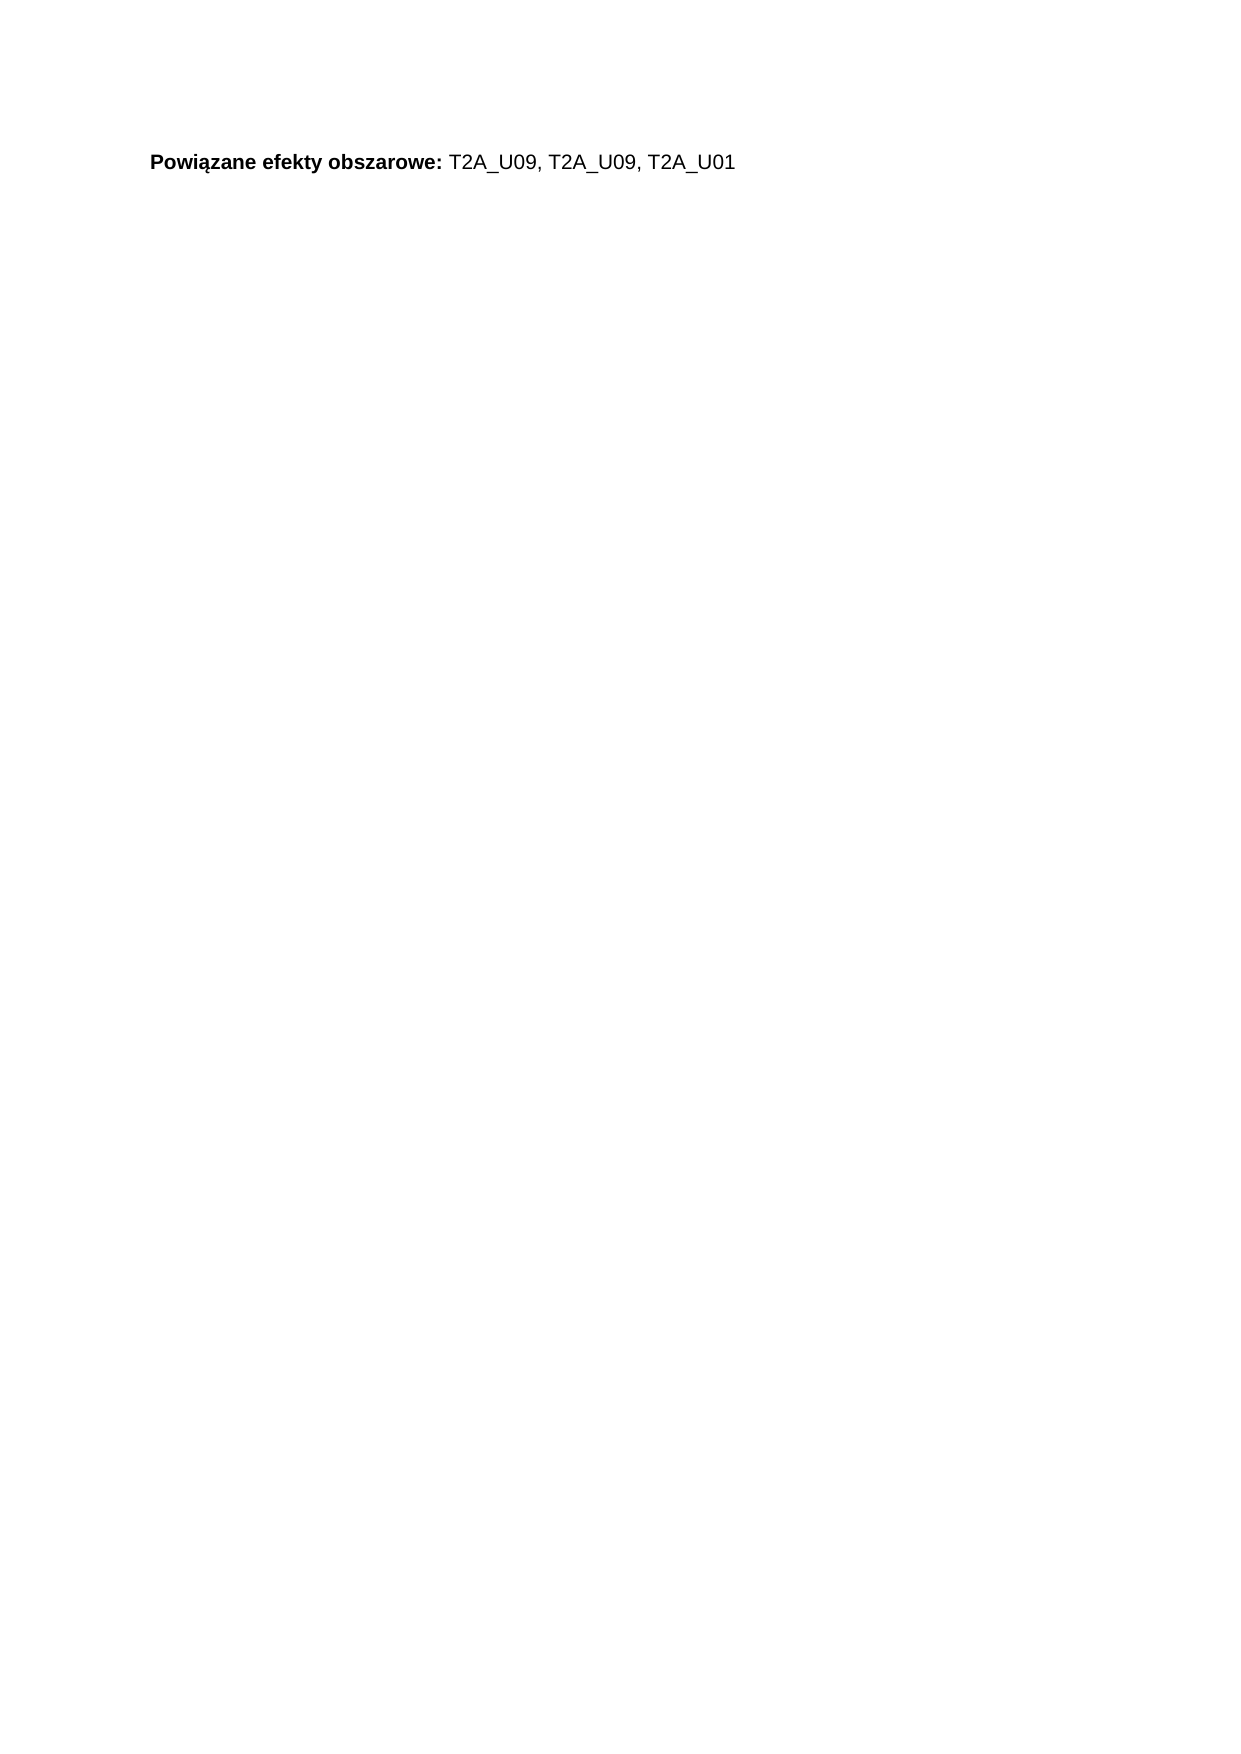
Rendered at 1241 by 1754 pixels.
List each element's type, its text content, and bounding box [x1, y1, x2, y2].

text Powiązane efekty obszarowe: T2A_U09, T2A_U09, T2A_U01 [150, 150, 1090, 174]
